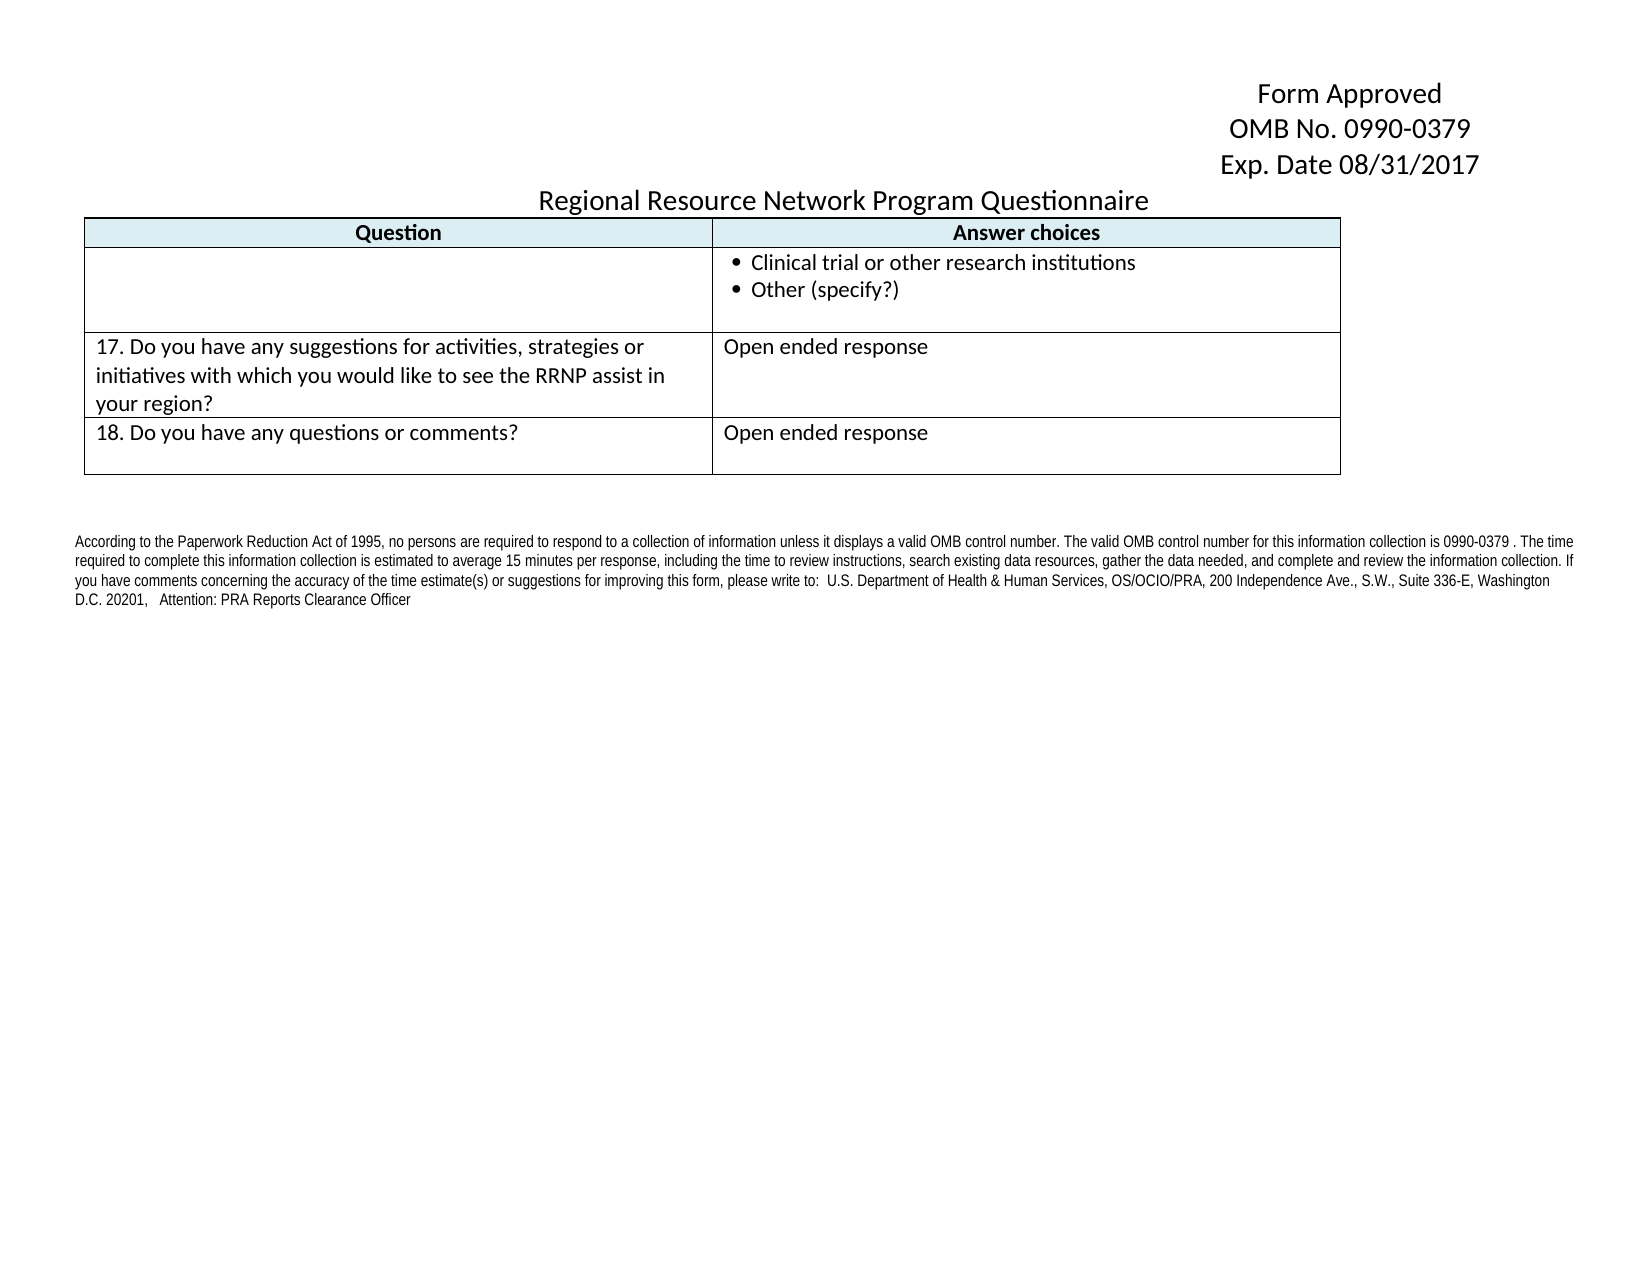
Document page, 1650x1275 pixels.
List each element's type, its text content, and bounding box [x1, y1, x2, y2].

table_header Answer choices [713, 219, 1340, 247]
text According to the Paperwork Reduction Act of 1995, no persons are required to respond to a collection of information unless it displays a valid OMB control number. The valid OMB control number for this information collection is 0990-0379 . The time required to complete this information collection is estimated to average 15 minutes per response, including the time to review instructions, search existing data resources, gather the data needed, and complete and review the information collection. If you have comments concerning the accuracy of the time estimate(s) or suggestions for improving this form, please write to: U.S. Department of Health & Human Services, OS/OCIO/PRA, 200 Independence Ave., S.W., Suite 336-E, Washington D.C. 20201, Attention: PRA Reports Clearance Officer [75, 532, 1575, 609]
table_header Question [85, 219, 712, 247]
table_cell Open ended response [713, 418, 1340, 474]
table_cell Open ended response [713, 333, 1340, 417]
table_cell 17. Do you have any suggestions for activities, strategies or initiatives with which you would like to see the RRNP assist in your region? [85, 333, 712, 417]
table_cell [713, 248, 1340, 332]
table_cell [85, 248, 712, 332]
table_cell 18. Do you have any questions or comments? [85, 418, 712, 474]
